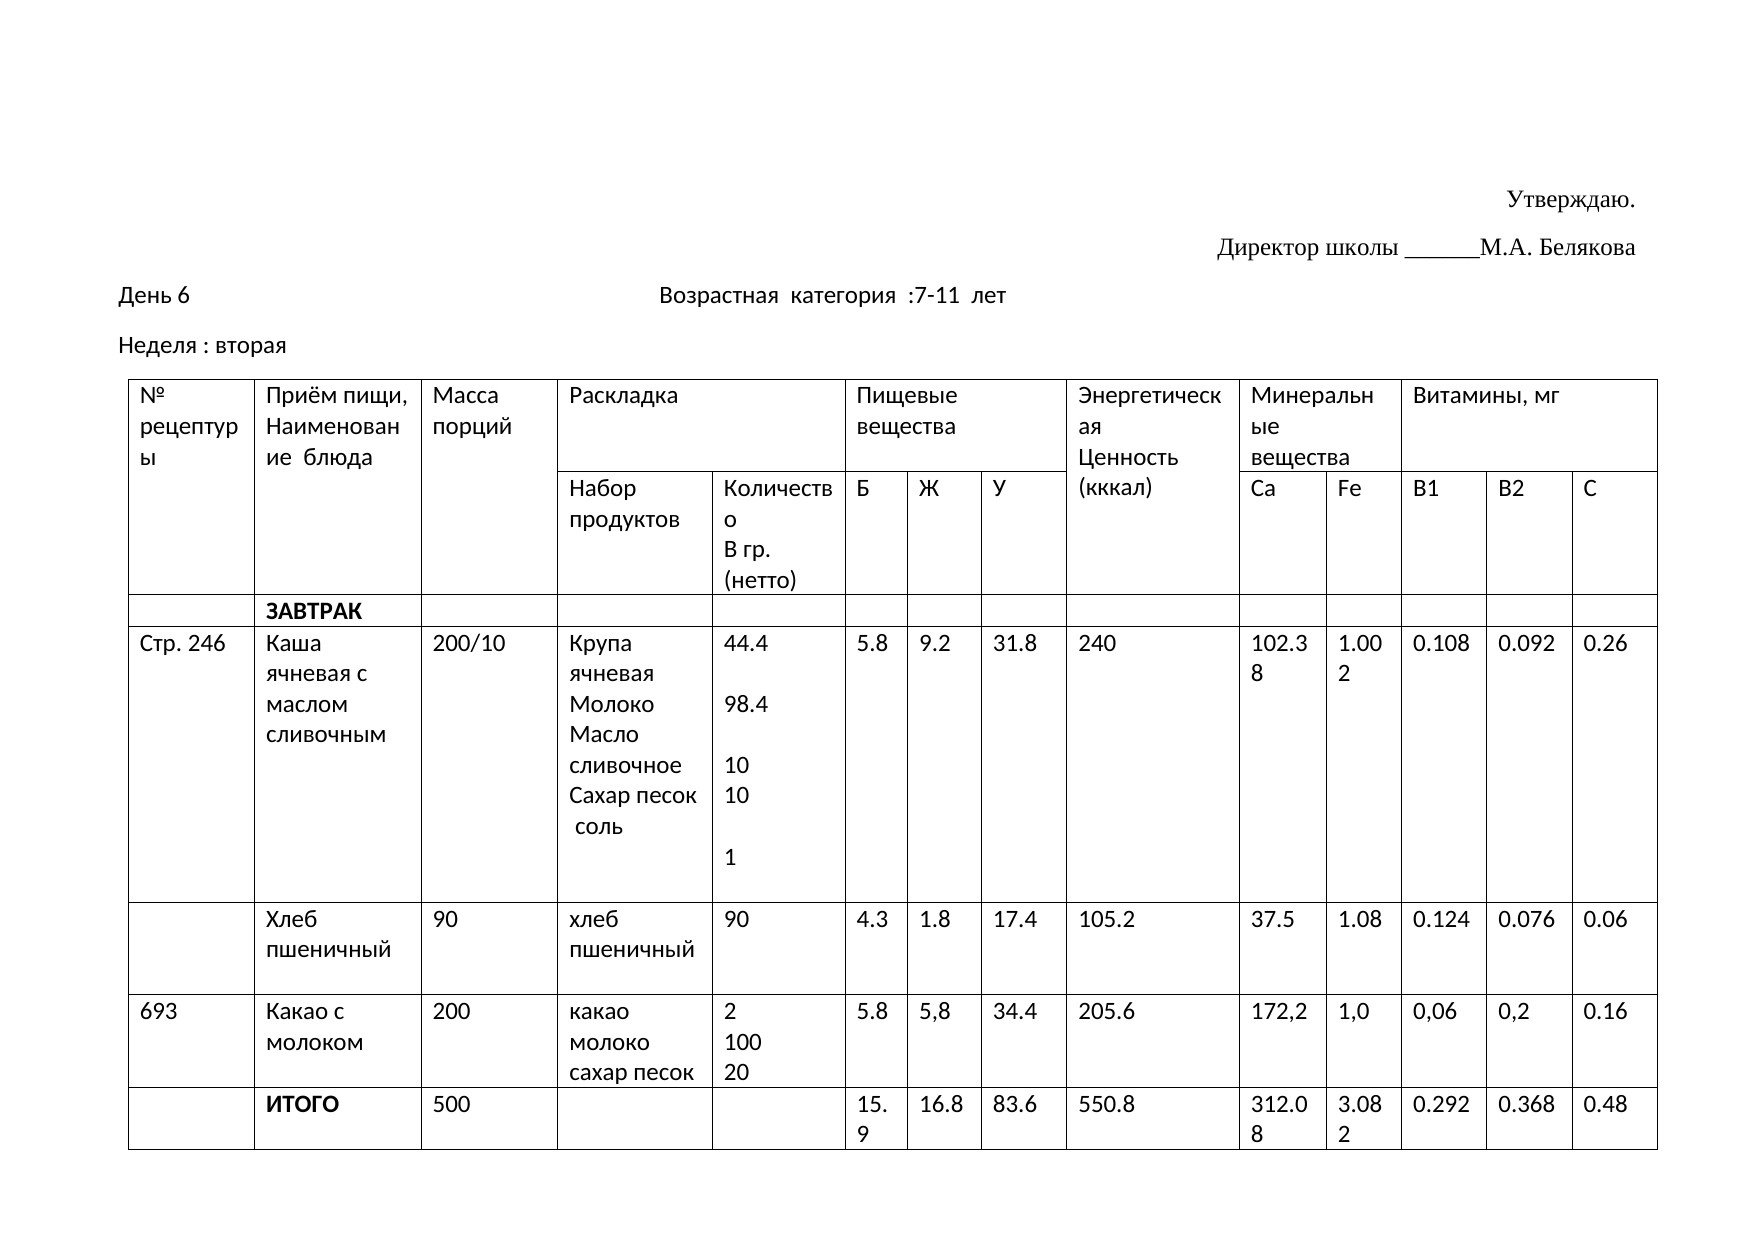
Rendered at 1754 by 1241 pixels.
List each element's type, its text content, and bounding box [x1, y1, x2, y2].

table_cell В2 [1487, 472, 1572, 594]
table_cell 1.8 [908, 903, 981, 994]
table_cell 693 [129, 995, 254, 1087]
table_cell ИТОГО [255, 1088, 421, 1149]
table_cell 44.4 98.4 10 10 1 [713, 627, 845, 902]
table_cell 90 [422, 903, 557, 994]
table_cell 312.08 [1240, 1088, 1326, 1149]
table_cell 0.124 [1402, 903, 1486, 994]
table_cell хлеб пшеничный [558, 903, 712, 994]
table_cell ЗАВТРАК [255, 595, 421, 626]
table_header Масса порций [422, 380, 557, 594]
table_cell Б [846, 472, 907, 594]
table_cell 240 [1067, 627, 1239, 902]
table_cell 15.9 [846, 1088, 907, 1149]
table_cell 5.8 [846, 627, 907, 902]
table_cell [1067, 595, 1239, 626]
table_cell 37.5 [1240, 903, 1326, 994]
table_cell какао молоко сахар песок [558, 995, 712, 1087]
text Неделя : вторая [118, 329, 1636, 359]
table_cell 500 [422, 1088, 557, 1149]
table_cell 0.108 [1402, 627, 1486, 902]
table_cell Стр. 246 [129, 627, 254, 902]
table_cell 0,2 [1487, 995, 1572, 1087]
table_cell 83.6 [982, 1088, 1066, 1149]
table_cell [982, 595, 1066, 626]
text Утверждаю. [118, 184, 1636, 213]
table_cell 4.3 [846, 903, 907, 994]
table_cell Ca [1240, 472, 1326, 594]
table_header Витамины, мг [1402, 380, 1657, 471]
table_cell 172,2 [1240, 995, 1326, 1087]
table_header Приём пищи, Наименование блюда [255, 380, 421, 594]
table_header № рецептуры [129, 380, 254, 594]
table_cell 102.38 [1240, 627, 1326, 902]
table_cell [558, 1088, 712, 1149]
table_cell [1573, 595, 1657, 626]
table_cell 0.26 [1573, 627, 1657, 902]
table_cell 90 [713, 903, 845, 994]
table_cell 34.4 [982, 995, 1066, 1087]
table_cell 1.002 [1327, 627, 1401, 902]
table_cell 2 100 20 [713, 995, 845, 1087]
table_cell [129, 903, 254, 994]
table_header Пищевые вещества [846, 380, 1066, 471]
table_cell [1487, 595, 1572, 626]
table_cell [558, 595, 712, 626]
table_cell 200/10 [422, 627, 557, 902]
table_cell 105.2 [1067, 903, 1239, 994]
table_cell [422, 595, 557, 626]
text Директор школы ______М.А. Белякова [118, 232, 1636, 261]
table_cell Хлеб пшеничный [255, 903, 421, 994]
table_cell У [982, 472, 1066, 594]
table_cell Крупа ячневая Молоко Масло сливочное Сахар песок соль [558, 627, 712, 902]
text День 6 Возрастная категория :7-11 лет [118, 279, 1636, 310]
table_cell [129, 595, 254, 626]
table_cell [713, 595, 845, 626]
table_cell Количество В гр. (нетто) [713, 472, 845, 594]
table_cell 1.08 [1327, 903, 1401, 994]
table_cell 16.8 [908, 1088, 981, 1149]
table_cell 0.368 [1487, 1088, 1572, 1149]
table_cell 17.4 [982, 903, 1066, 994]
table_cell Ж [908, 472, 981, 594]
table_cell [846, 595, 907, 626]
table_cell 5.8 [846, 995, 907, 1087]
table_cell Каша ячневая с маслом сливочным [255, 627, 421, 902]
table_cell С [1573, 472, 1657, 594]
table_cell В1 [1402, 472, 1486, 594]
table_cell Набор продуктов [558, 472, 712, 594]
table_cell [129, 1088, 254, 1149]
table_cell 205.6 [1067, 995, 1239, 1087]
table_cell 3.082 [1327, 1088, 1401, 1149]
table_cell 200 [422, 995, 557, 1087]
table_cell 550.8 [1067, 1088, 1239, 1149]
table_cell 9.2 [908, 627, 981, 902]
table_cell 0.076 [1487, 903, 1572, 994]
table_cell [908, 595, 981, 626]
table_cell 0.16 [1573, 995, 1657, 1087]
table_cell 1,0 [1327, 995, 1401, 1087]
table_cell [1240, 595, 1326, 626]
table_cell [713, 1088, 845, 1149]
table_cell 0.48 [1573, 1088, 1657, 1149]
table_cell 0.06 [1573, 903, 1657, 994]
table_header Минеральные вещества [1240, 380, 1401, 471]
table_cell 0,06 [1402, 995, 1486, 1087]
table_cell [1402, 595, 1486, 626]
table_cell 0.292 [1402, 1088, 1486, 1149]
table_cell Fe [1327, 472, 1401, 594]
table_cell 0.092 [1487, 627, 1572, 902]
table_cell Какао с молоком [255, 995, 421, 1087]
table_header Раскладка [558, 380, 845, 471]
table_cell 31.8 [982, 627, 1066, 902]
table_cell 5,8 [908, 995, 981, 1087]
table_cell [1327, 595, 1401, 626]
table_header Энергетическая Ценность (кккал) [1067, 380, 1239, 594]
